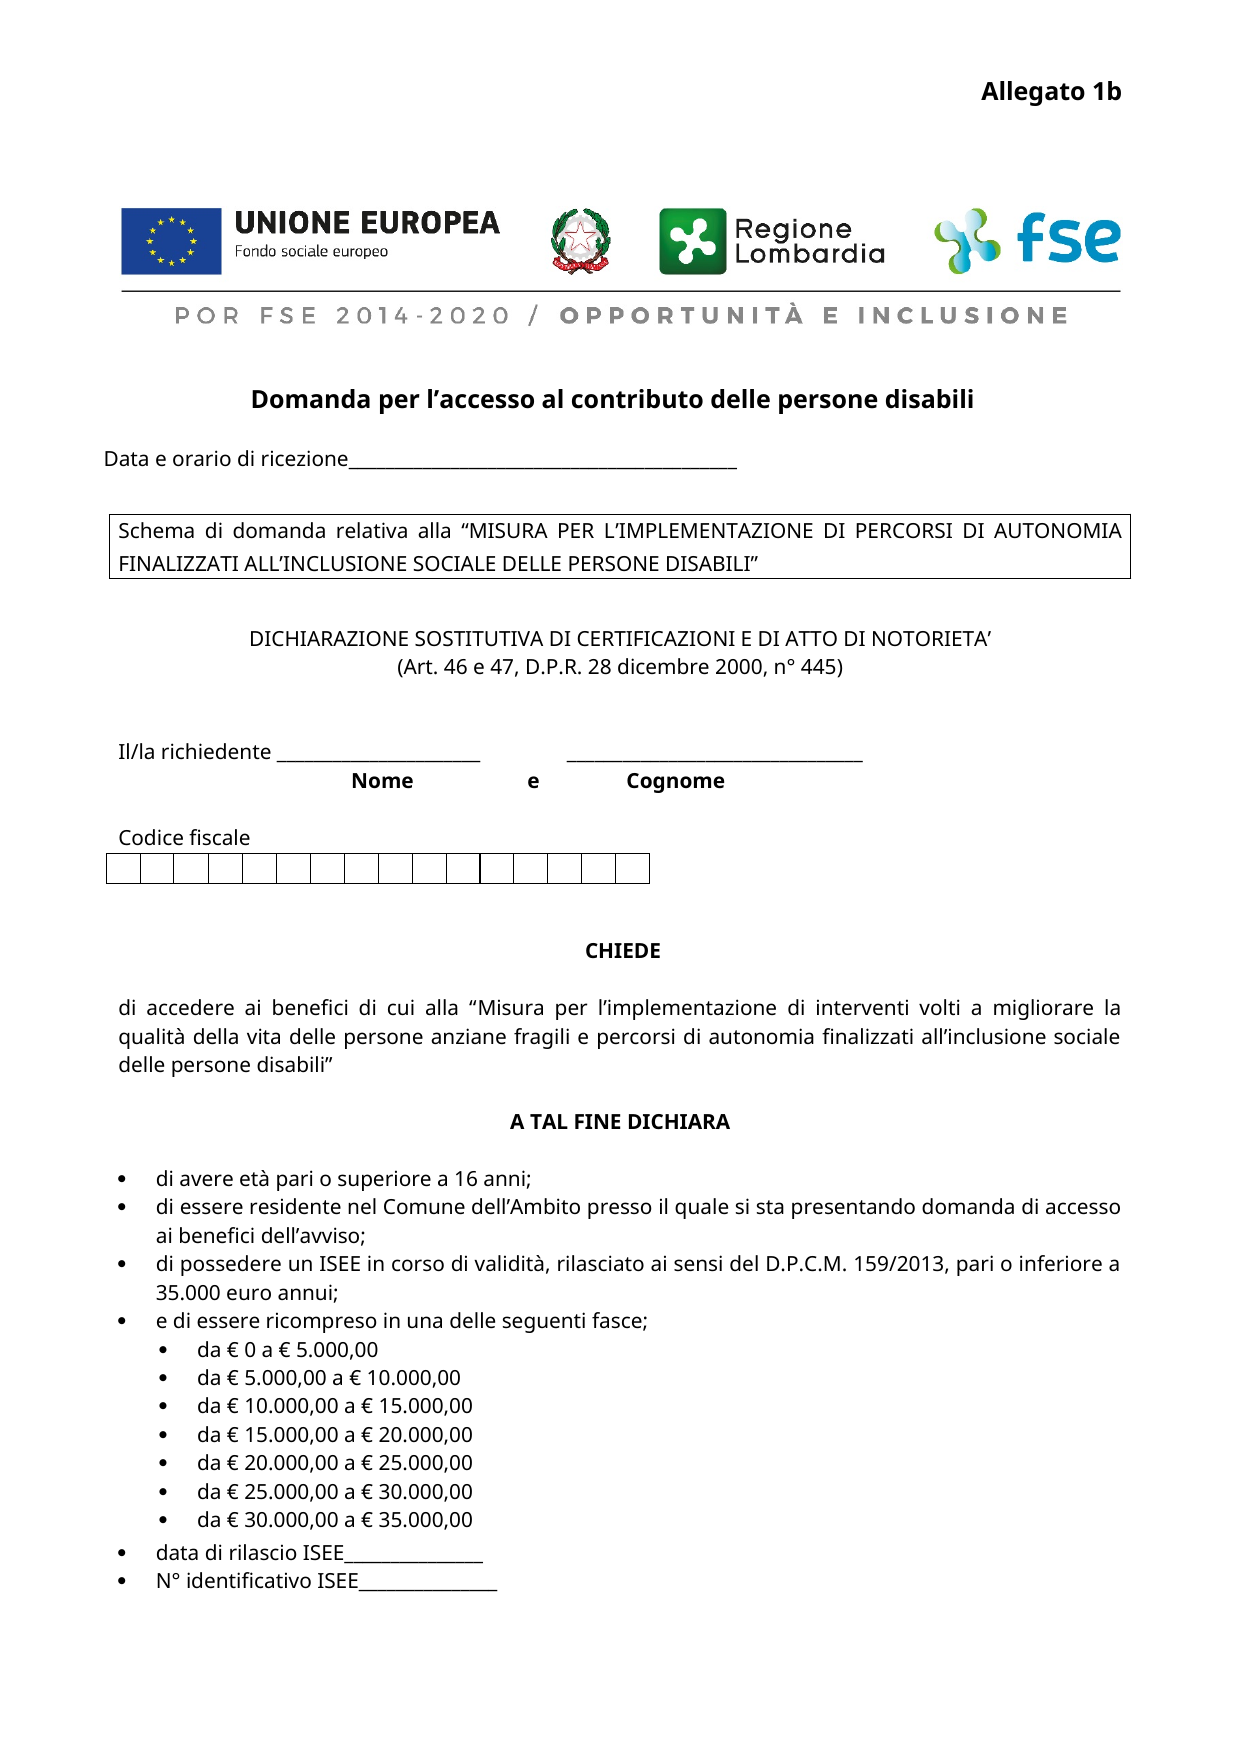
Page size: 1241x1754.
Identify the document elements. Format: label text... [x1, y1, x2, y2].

text A TAL FINE DICHIARA [118, 1107, 1122, 1136]
list da € 15.000,00 a € 20.000,00 [159, 1420, 1122, 1448]
text DICHIARAZIONE SOSTITUTIVA DI CERTIFICAZIONI E DI ATTO DI NOTORIETA’ [118, 624, 1122, 652]
list di essere residente nel Comune dell’Ambito presso il quale si sta presentando domanda di accesso ai benefici dell’avviso; [118, 1192, 1122, 1249]
text Nome e Cognome [118, 766, 1122, 794]
list da € 10.000,00 a € 15.000,00 [159, 1392, 1122, 1420]
list da € 5.000,00 a € 10.000,00 [159, 1363, 1122, 1392]
text Domanda per l’accesso al contributo delle persone disabili [103, 382, 1122, 416]
table_header [107, 854, 140, 883]
table_header [514, 854, 547, 883]
table_header [243, 854, 276, 883]
text Codice fiscale [118, 823, 1122, 851]
list di avere età pari o superiore a 16 anni; [118, 1164, 1122, 1192]
table_header [413, 854, 446, 883]
list N° identificativo ISEE_______________ [118, 1566, 1122, 1595]
table_header [379, 854, 412, 883]
table_header [277, 854, 310, 883]
table_header [141, 854, 173, 883]
table_header [345, 854, 378, 883]
table_header [582, 854, 615, 883]
list da € 25.000,00 a € 30.000,00 [159, 1477, 1122, 1505]
list data di rilascio ISEE_______________ [118, 1538, 1122, 1566]
text (Art. 46 e 47, D.P.R. 28 dicembre 2000, n° 445) [118, 652, 1122, 681]
table_header [209, 854, 242, 883]
text di accedere ai benefici di cui alla “Misura per l’implementazione di interventi volti a migliorare la qualità della vita delle persone anziane fragili e percorsi di autonomia finalizzati all’inclusione sociale delle persone disabili” [118, 993, 1122, 1079]
list da € 20.000,00 a € 25.000,00 [159, 1448, 1122, 1477]
table_header [548, 854, 581, 883]
table_header [311, 854, 344, 883]
table_header [481, 854, 513, 883]
list di possedere un ISEE in corso di validità, rilasciato ai sensi del D.P.C.M. 159/2013, pari o inferiore a 35.000 euro annui; [118, 1249, 1122, 1306]
list e di essere ricompreso in una delle seguenti fasce; [118, 1306, 1122, 1335]
picture [119, 206, 1123, 328]
table_header [616, 854, 649, 883]
table_header [174, 854, 208, 883]
text CHIEDE [118, 937, 1122, 965]
list da € 30.000,00 a € 35.000,00 [159, 1505, 1122, 1534]
table_header [447, 854, 479, 883]
text Il/la richiedente ______________________ ________________________________ [118, 737, 1122, 766]
text Data e orario di ricezione__________________________________________ [103, 444, 1122, 472]
text Schema di domanda relativa alla “MISURA PER L’IMPLEMENTAZIONE DI PERCORSI DI AUTONOMIA FINALIZZATI ALL’INCLUSIONE SOCIALE DELLE PERSONE DISABILI” [110, 515, 1130, 578]
list da € 0 a € 5.000,00 [159, 1335, 1122, 1363]
